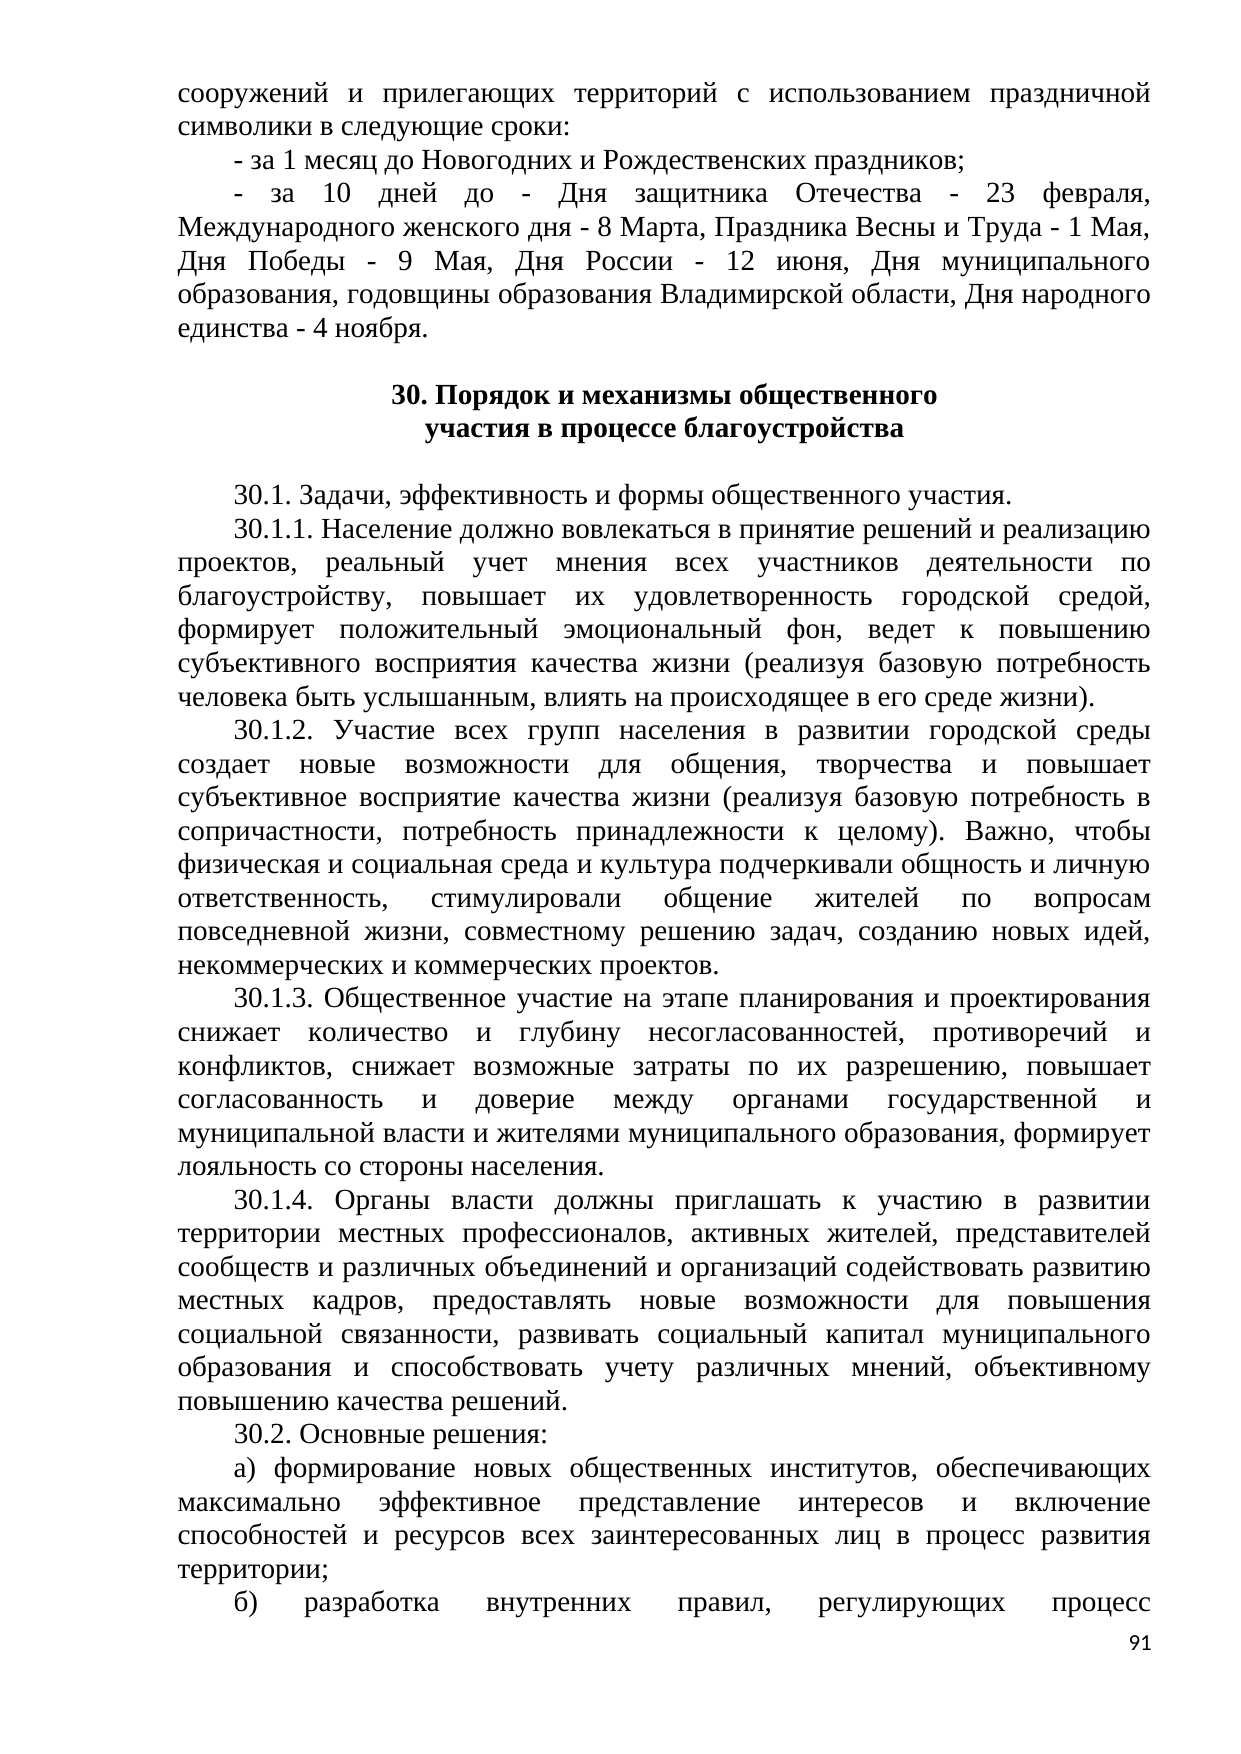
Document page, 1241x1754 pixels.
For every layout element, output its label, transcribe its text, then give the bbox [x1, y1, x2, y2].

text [177, 75, 1152, 142]
text 30.1.3. Общественное участие на этапе планирования и проектирования снижает количество и глубину несогласованностей, противоречий и конфликтов, снижает возможные затраты по их разрешению, повышает согласованность и доверие между органами государственной и муниципальной власти и жителями муниципального образования, формирует лояльность со стороны населения. [177, 981, 1152, 1182]
text 30.2. Основные решения: [177, 1417, 1152, 1450]
text 30.1.1. Население должно вовлекаться в принятие решений и реализацию проектов, реальный учет мнения всех участников деятельности по благоустройству, повышает их удовлетворенность городской средой, формирует положительный эмоциональный фон, ведет к повышению субъективного восприятия качества жизни (реализуя базовую потребность человека быть услышанным, влиять на происходящее в его среде жизни). [177, 511, 1152, 712]
text 30.1. Задачи, эффективность и формы общественного участия. [177, 477, 1152, 511]
title участия в процессе благоустройства [177, 410, 1152, 444]
text 30.1.2. Участие всех групп населения в развитии городской среды создает новые возможности для общения, творчества и повышает субъективное восприятие качества жизни (реализуя базовую потребность в сопричастности, потребность принадлежности к целому). Важно, чтобы физическая и социальная среда и культура подчеркивали общность и личную ответственность, стимулировали общение жителей по вопросам повседневной жизни, совместному решению задач, созданию новых идей, некоммерческих и коммерческих проектов. [177, 712, 1152, 981]
text 30.1.4. Органы власти должны приглашать к участию в развитии территории местных профессионалов, активных жителей, представителей сообществ и различных объединений и организаций содействовать развитию местных кадров, предоставлять новые возможности для повышения социальной связанности, развивать социальный капитал муниципального образования и способствовать учету различных мнений, объективному повышению качества решений. [177, 1182, 1152, 1417]
text - за 1 месяц до Новогодних и Рождественских праздников; [177, 142, 1152, 176]
title 30. Порядок и механизмы общественного [177, 377, 1152, 410]
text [177, 1584, 1152, 1618]
text а) формирование новых общественных институтов, обеспечивающих максимально эффективное представление интересов и включение способностей и ресурсов всех заинтересованных лиц в процесс развития территории; [177, 1450, 1152, 1584]
text - за 10 дней до - Дня защитника Отечества - 23 февраля, Международного женского дня - 8 Марта, Праздника Весны и Труда - 1 Мая, Дня Победы - 9 Мая, Дня России - 12 июня, Дня муниципального образования, годовщины образования Владимирской области, Дня народного единства - 4 ноября. [177, 176, 1152, 343]
